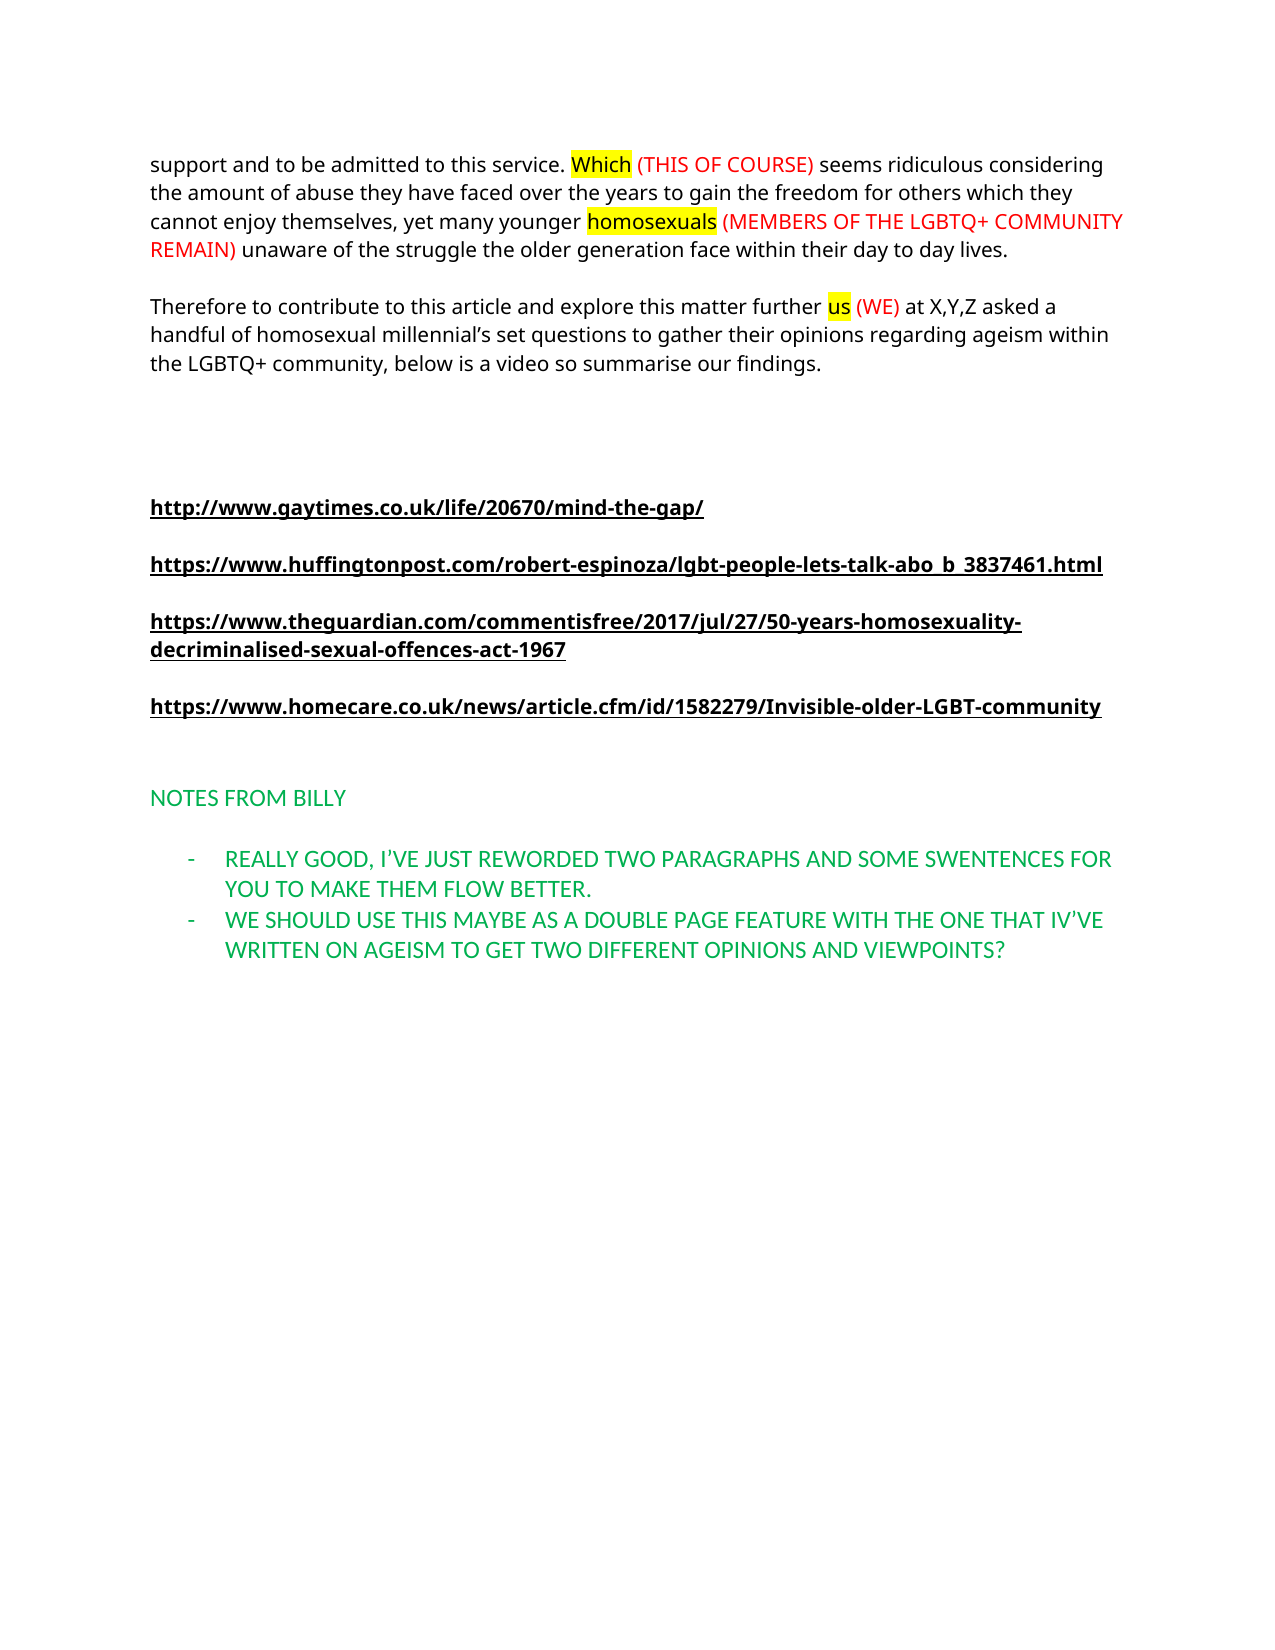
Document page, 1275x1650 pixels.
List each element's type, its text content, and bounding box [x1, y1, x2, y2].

list REALLY GOOD, I’VE JUST REWORDED TWO PARAGRAPHS AND SOME SWENTENCES FOR YOU TO MAKE THEM FLOW BETTER. [187, 843, 1125, 904]
text https://www.huffingtonpost.com/robert-espinoza/lgbt-people-lets-talk-abo_b_3837461.html [150, 550, 1125, 579]
text https://www.theguardian.com/commentisfree/2017/jul/27/50-years-homosexuality-decriminalised-sexual-offences-act-1967 [150, 607, 1125, 664]
list WE SHOULD USE THIS MAYBE AS A DOUBLE PAGE FEATURE WITH THE ONE THAT IV’VE WRITTEN ON AGEISM TO GET TWO DIFFERENT OPINIONS AND VIEWPOINTS? [187, 904, 1125, 965]
text NOTES FROM BILLY [150, 782, 1125, 812]
text Therefore to contribute to this article and explore this matter further us (WE) at X,Y,Z asked a handful of homosexual millennial’s set questions to gather their opinions regarding ageism within the LGBTQ+ community, below is a video so summarise our findings. [150, 292, 1125, 377]
text http://www.gaytimes.co.uk/life/20670/mind-the-gap/ [150, 493, 1125, 522]
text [150, 150, 1125, 264]
text https://www.homecare.co.uk/news/article.cfm/id/1582279/Invisible-older-LGBT-community [150, 692, 1125, 721]
